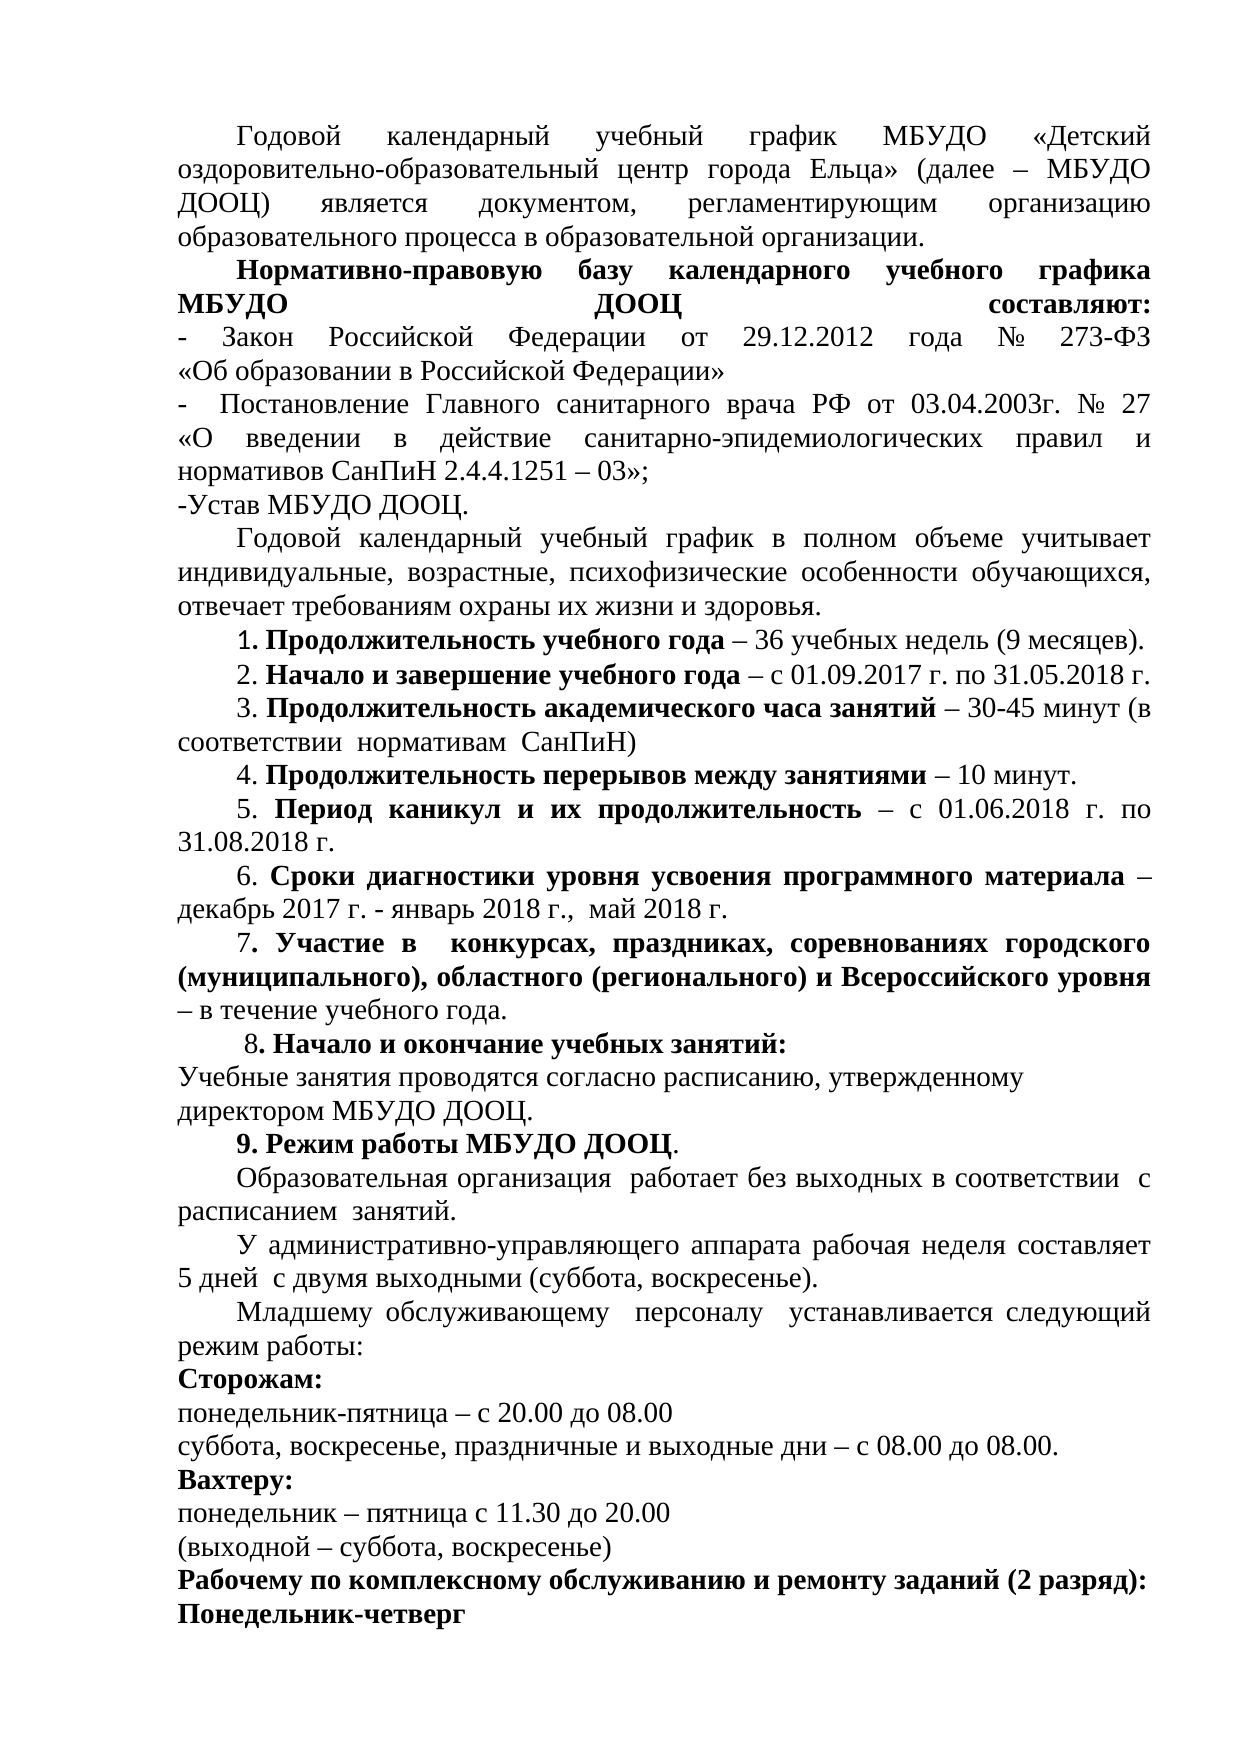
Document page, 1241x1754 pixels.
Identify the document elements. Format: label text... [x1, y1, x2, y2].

list понедельник-пятница – с 20.00 до 08.00 [177, 1395, 1152, 1428]
list Вахтеру: [177, 1462, 1152, 1495]
text 6. Сроки диагностики уровня усвоения программного материала – декабрь 2017 г. - январь 2018 г., май 2018 г. [177, 858, 1152, 925]
text -Устав МБУДО ДООЦ. [177, 487, 1152, 521]
text У административно-управляющего аппарата рабочая неделя составляет 5 дней с двумя выходными (суббота, воскресенье). [177, 1227, 1152, 1294]
text 2. Начало и завершение учебного года – с 01.09.2017 г. по 31.05.2018 г. [177, 657, 1152, 690]
list суббота, воскресенье, праздничные и выходные дни – с 08.00 до 08.00. [177, 1428, 1152, 1462]
text Понедельник-четверг [177, 1596, 1152, 1629]
text Нормативно-правовую базу календарного учебного графика МБУДО ДООЦ составляют: - Закон Российской Федерации от 29.12.2012 года № 273-ФЗ «Об образовании в Российской Федерации» [177, 252, 1152, 386]
list (выходной – суббота, воскресенье) [177, 1529, 1152, 1562]
text 1. Продолжительность учебного года – 36 учебных недель (9 месяцев). [177, 621, 1152, 657]
text Образовательная организация работает без выходных в соответствии с расписанием занятий. [177, 1160, 1152, 1227]
text 5. Период каникул и их продолжительность – с 01.06.2018 г. по 31.08.2018 г. [177, 791, 1152, 858]
text Младшему обслуживающему персоналу устанавливается следующий режим работы: [177, 1294, 1152, 1361]
text 7. Участие в конкурсах, праздниках, соревнованиях городского (муниципального), областного (регионального) и Всероссийского уровня – в течение учебного года. [177, 925, 1152, 1026]
text 8. Начало и окончание учебных занятий: [177, 1026, 1152, 1059]
text 9. Режим работы МБУДО ДООЦ. [177, 1126, 1152, 1160]
text Годовой календарный учебный график МБУДО «Детский оздоровительно-образовательный центр города Ельца» (далее – МБУДО ДООЦ) является документом, регламентирующим организацию образовательного процесса в образовательной организации. [177, 118, 1152, 252]
text Годовой календарный учебный график в полном объеме учитывает индивидуальные, возрастные, психофизические особенности обучающихся, отвечает требованиям охраны их жизни и здоровья. [177, 521, 1152, 621]
list понедельник – пятница с 11.30 до 20.00 [177, 1495, 1152, 1529]
text 3. Продолжительность академического часа занятий – 30-45 минут (в соответствии нормативам СанПиН) [177, 690, 1152, 757]
text 4. Продолжительность перерывов между занятиями – 10 минут. [177, 757, 1152, 791]
text - Постановление Главного санитарного врача РФ от 03.04.2003г. № 27 «О введении в действие санитарно-эпидемиологических правил и нормативов СанПиН 2.4.4.1251 – 03»; [177, 386, 1152, 487]
list Рабочему по комплексному обслуживанию и ремонту заданий (2 разряд): [177, 1562, 1152, 1596]
text Учебные занятия проводятся согласно расписанию, утвержденному директором МБУДО ДООЦ. [177, 1059, 1152, 1126]
list Сторожам: [177, 1361, 1152, 1395]
